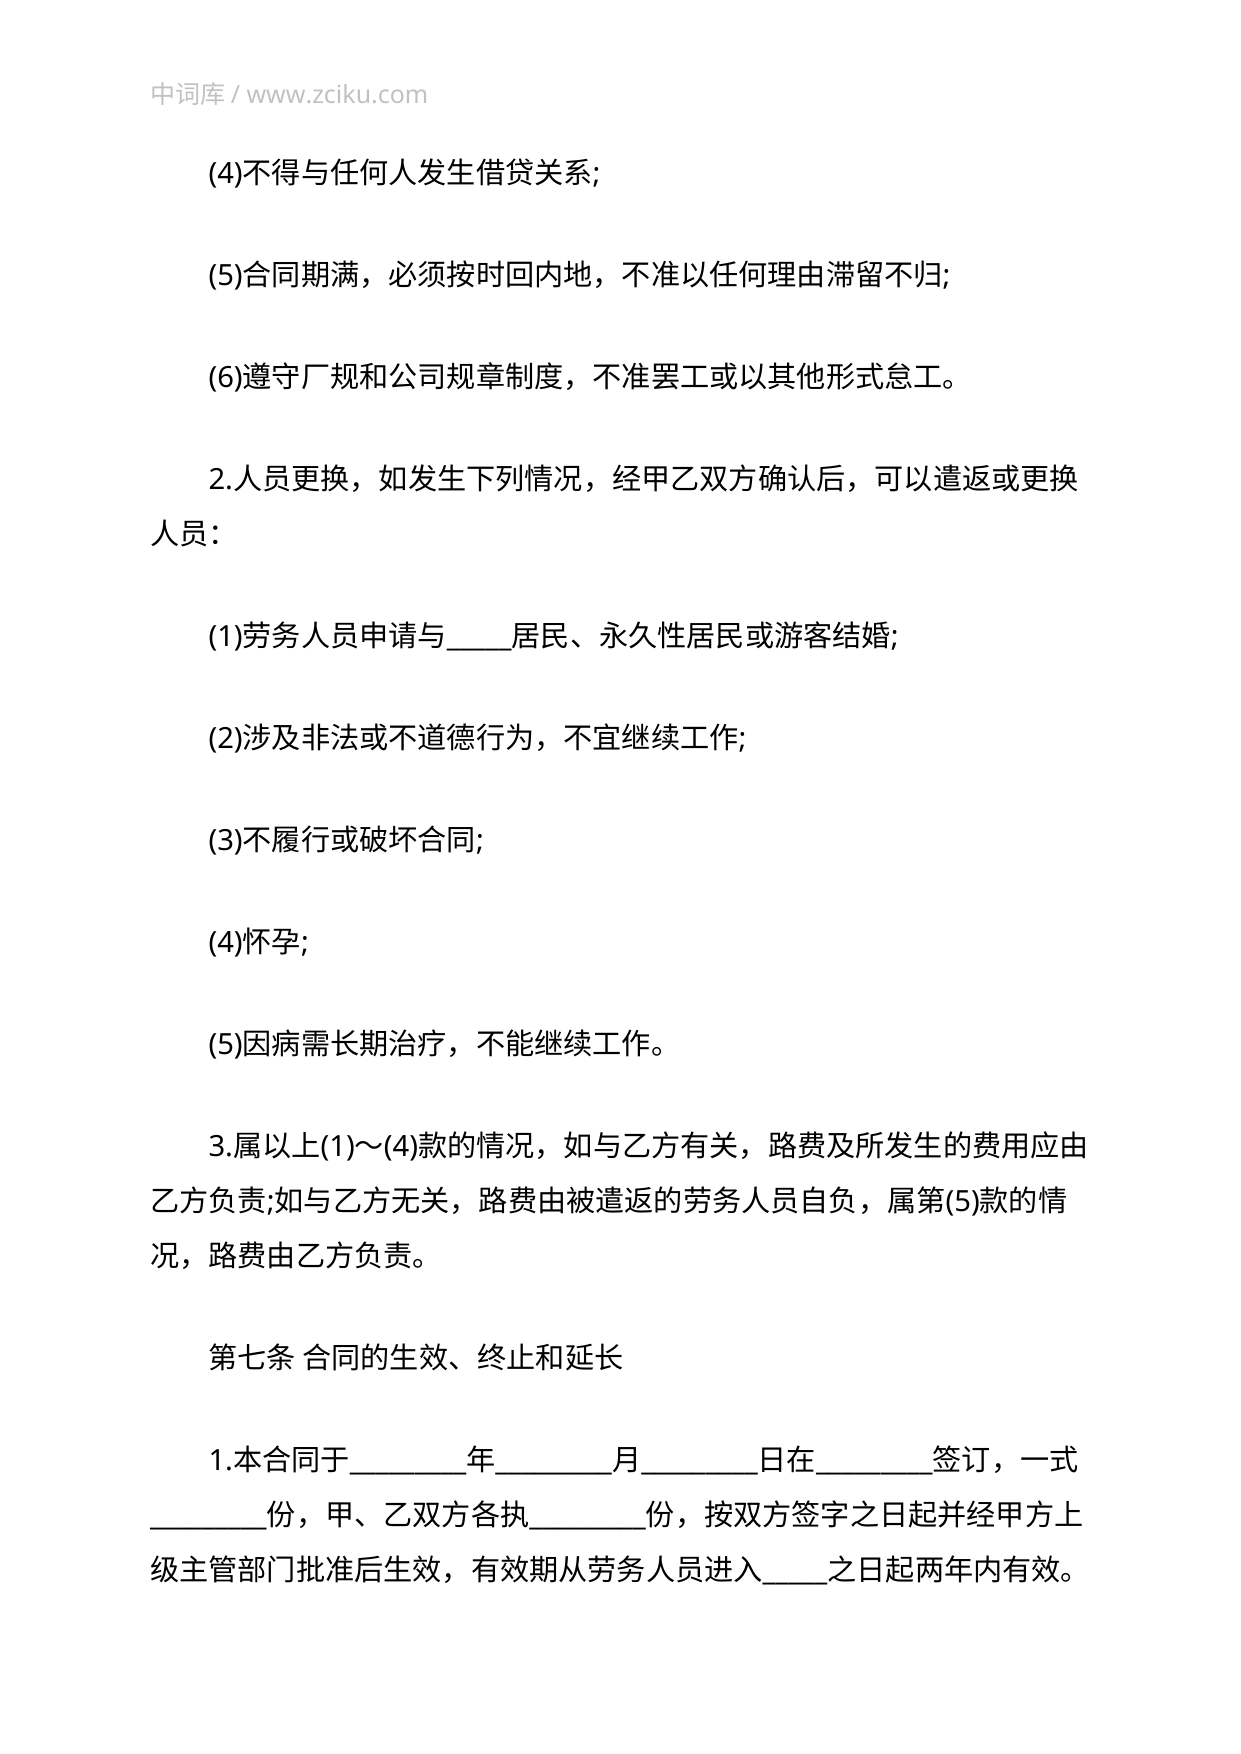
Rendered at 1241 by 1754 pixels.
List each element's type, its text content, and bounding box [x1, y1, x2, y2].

text (5)合同期满，必须按时回内地，不准以任何理由滞留不归; [150, 252, 1090, 294]
text (5)因病需长期治疗，不能继续工作。 [150, 1021, 1090, 1063]
text 2.人员更换，如发生下列情况，经甲乙双方确认后，可以遣返或更换人员： [150, 456, 1090, 553]
text 第七条 合同的生效、终止和延长 [150, 1334, 1090, 1377]
text (6)遵守厂规和公司规章制度，不准罢工或以其他形式怠工。 [150, 354, 1090, 396]
text 3.属以上(1)～(4)款的情况，如与乙方有关，路费及所发生的费用应由乙方负责;如与乙方无关，路费由被遣返的劳务人员自负，属第(5)款的情况，路费由乙方负责。 [150, 1123, 1090, 1275]
text (3)不履行或破坏合同; [150, 817, 1090, 859]
text (4)怀孕; [150, 919, 1090, 961]
text 1.本合同于_________年_________月_________日在_________签订，一式_________份，甲、乙双方各执_________份，按双方签字之日起并经甲方上级主管部门批准后生效，有效期从劳务人员进入_____之日起两年内有效。 [150, 1436, 1090, 1588]
text (4)不得与任何人发生借贷关系; [150, 150, 1090, 192]
text (2)涉及非法或不道德行为，不宜继续工作; [150, 715, 1090, 757]
text (1)劳务人员申请与_____居民、永久性居民或游客结婚; [150, 613, 1090, 655]
